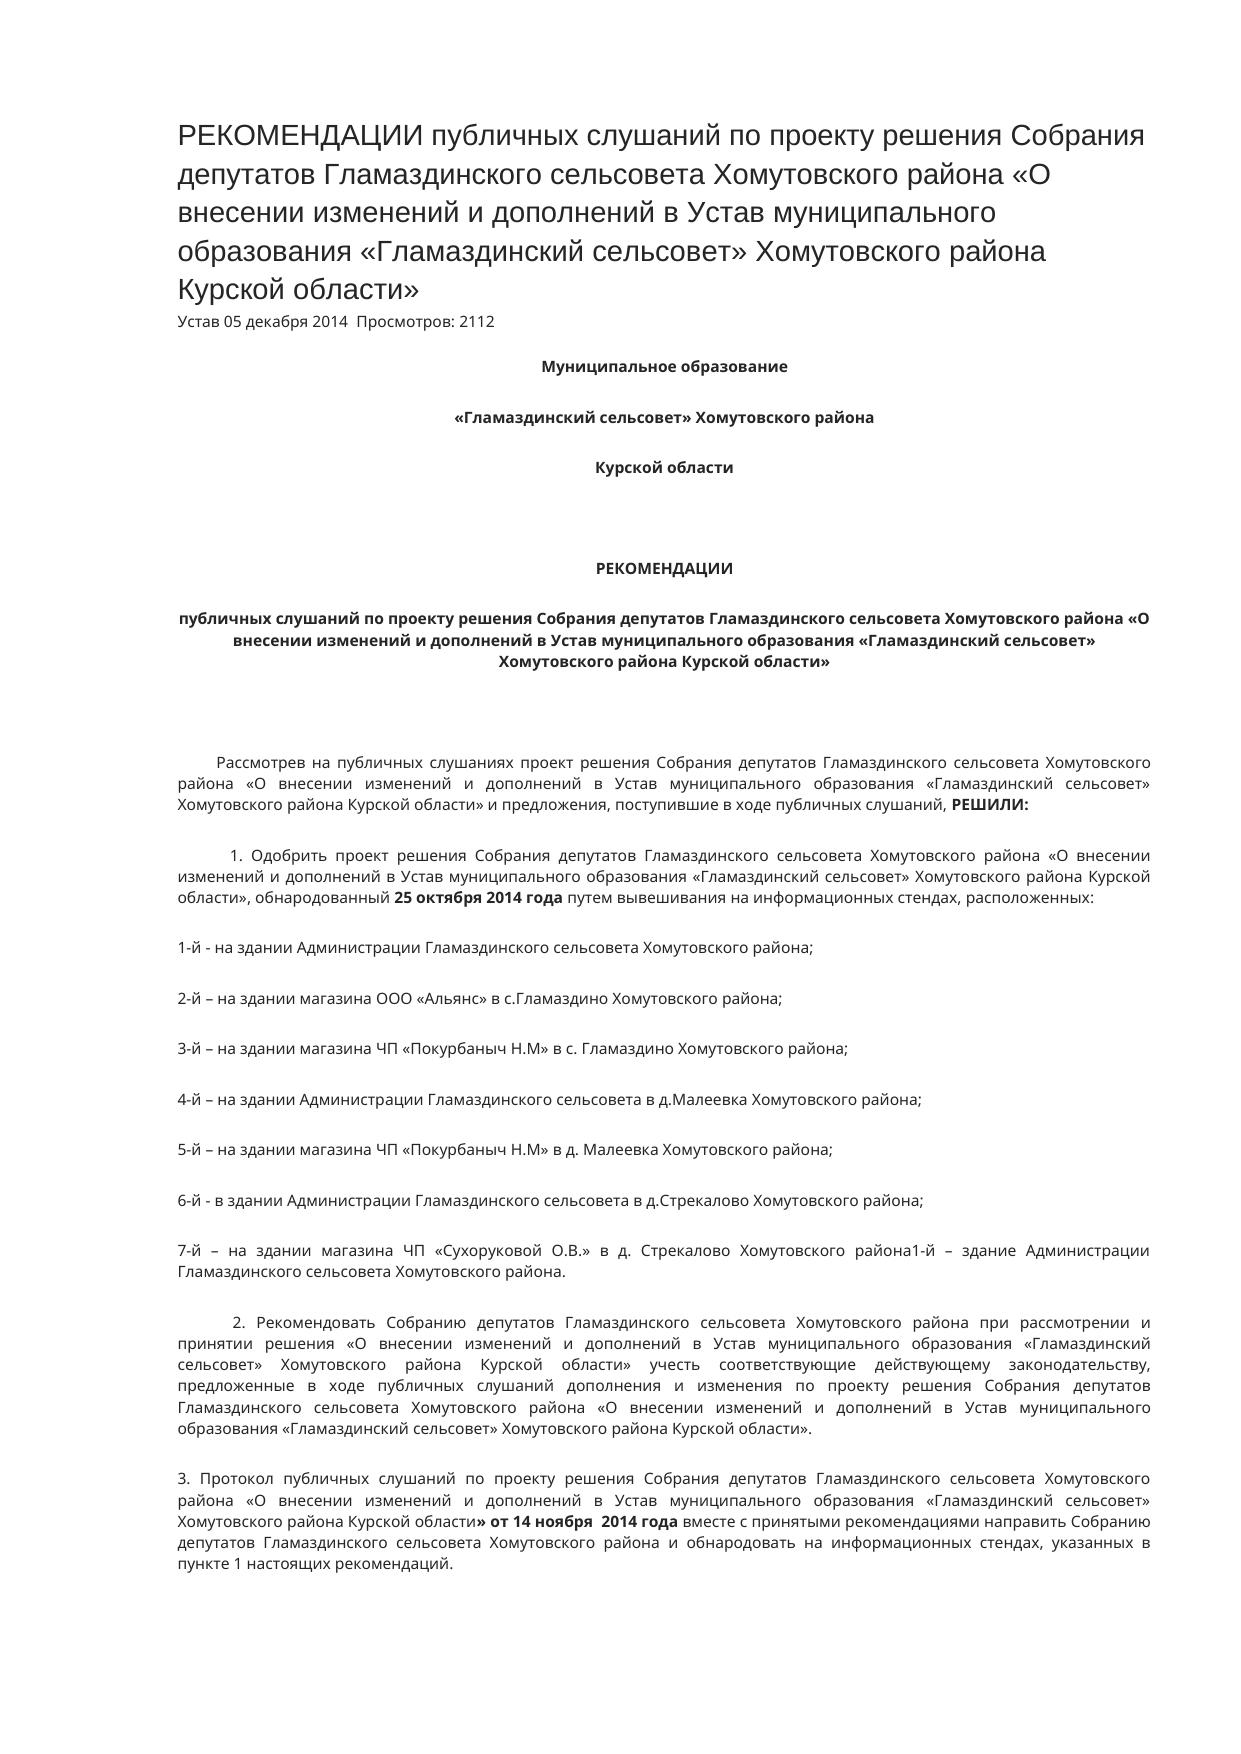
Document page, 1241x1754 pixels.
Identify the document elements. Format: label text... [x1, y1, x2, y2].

text РЕКОМЕНДАЦИИ [177, 558, 1152, 579]
text Курской области [177, 457, 1152, 478]
text 3-й – на здании магазина ЧП «Покурбаныч Н.М» в с. Гламаздино Хомутовского района; [177, 1038, 1152, 1059]
text 1. Одобрить проект решения Собрания депутатов Гламаздинского сельсовета Хомутовского района «О внесении изменений и дополнений в Устав муниципального образования «Гламаздинский сельсовет» Хомутовского района Курской области», обнародованный 25 октября 2014 года путем вывешивания на информационных стендах, расположенных: [177, 844, 1152, 908]
text 5-й – на здании магазина ЧП «Покурбаныч Н.М» в д. Малеевка Хомутовского района; [177, 1139, 1152, 1160]
text 6-й - в здании Администрации Гламаздинского сельсовета в д.Стрекалово Хомутовского района; [177, 1189, 1152, 1211]
text 4-й – на здании Администрации Гламаздинского сельсовета в д.Малеевка Хомутовского района; [177, 1088, 1152, 1110]
text Рассмотрев на публичных слушаниях проект решения Собрания депутатов Гламаздинского сельсовета Хомутовского района «О внесении изменений и дополнений в Устав муниципального образования «Гламаздинский сельсовет» Хомутовского района Курской области» и предложения, поступившие в ходе публичных слушаний, РЕШИЛИ: [177, 751, 1152, 815]
text 2-й – на здании магазина ООО «Альянс» в с.Гламаздино Хомутовского района; [177, 988, 1152, 1009]
text 7-й – на здании магазина ЧП «Сухоруковой О.В.» в д. Стрекалово Хомутовского района1-й – здание Администрации Гламаздинского сельсовета Хомутовского района. [177, 1240, 1152, 1282]
text «Гламаздинский сельсовет» Хомутовского района [177, 406, 1152, 428]
text Устав 05 декабря 2014 Просмотров: 2112 [177, 311, 1152, 332]
text 2. Рекомендовать Собранию депутатов Гламаздинского сельсовета Хомутовского района при рассмотрении и принятии решения «О внесении изменений и дополнений в Устав муниципального образования «Гламаздинский сельсовет» Хомутовского района Курской области» учесть соответствующие действующему законодательству, предложенные в ходе публичных слушаний дополнения и изменения по проекту решения Собрания депутатов Гламаздинского сельсовета Хомутовского района «О внесении изменений и дополнений в Устав муниципального образования «Гламаздинский сельсовет» Хомутовского района Курской области». [177, 1311, 1152, 1439]
text 1-й - на здании Администрации Гламаздинского сельсовета Хомутовского района; [177, 937, 1152, 958]
text Муниципальное образование [177, 356, 1152, 377]
subtitle РЕКОМЕНДАЦИИ публичных слушаний по проекту решения Собрания депутатов Гламаздинского сельсовета Хомутовского района «О внесении изменений и дополнений в Устав муниципального образования «Гламаздинский сельсовет» Хомутовского района Курской области» [177, 118, 1152, 306]
text 3. Протокол публичных слушаний по проекту решения Собрания депутатов Гламаздинского сельсовета Хомутовского района «О внесении изменений и дополнений в Устав муниципального образования «Гламаздинский сельсовет» Хомутовского района Курской области» от 14 ноября 2014 года вместе с принятыми рекомендациями направить Собранию депутатов Гламаздинского сельсовета Хомутовского района и обнародовать на информационных стендах, указанных в пункте 1 настоящих рекомендаций. [177, 1468, 1152, 1574]
text публичных слушаний по проекту решения Собрания депутатов Гламаздинского сельсовета Хомутовского района «О внесении изменений и дополнений в Устав муниципального образования «Гламаздинский сельсовет» Хомутовского района Курской области» [177, 608, 1152, 672]
